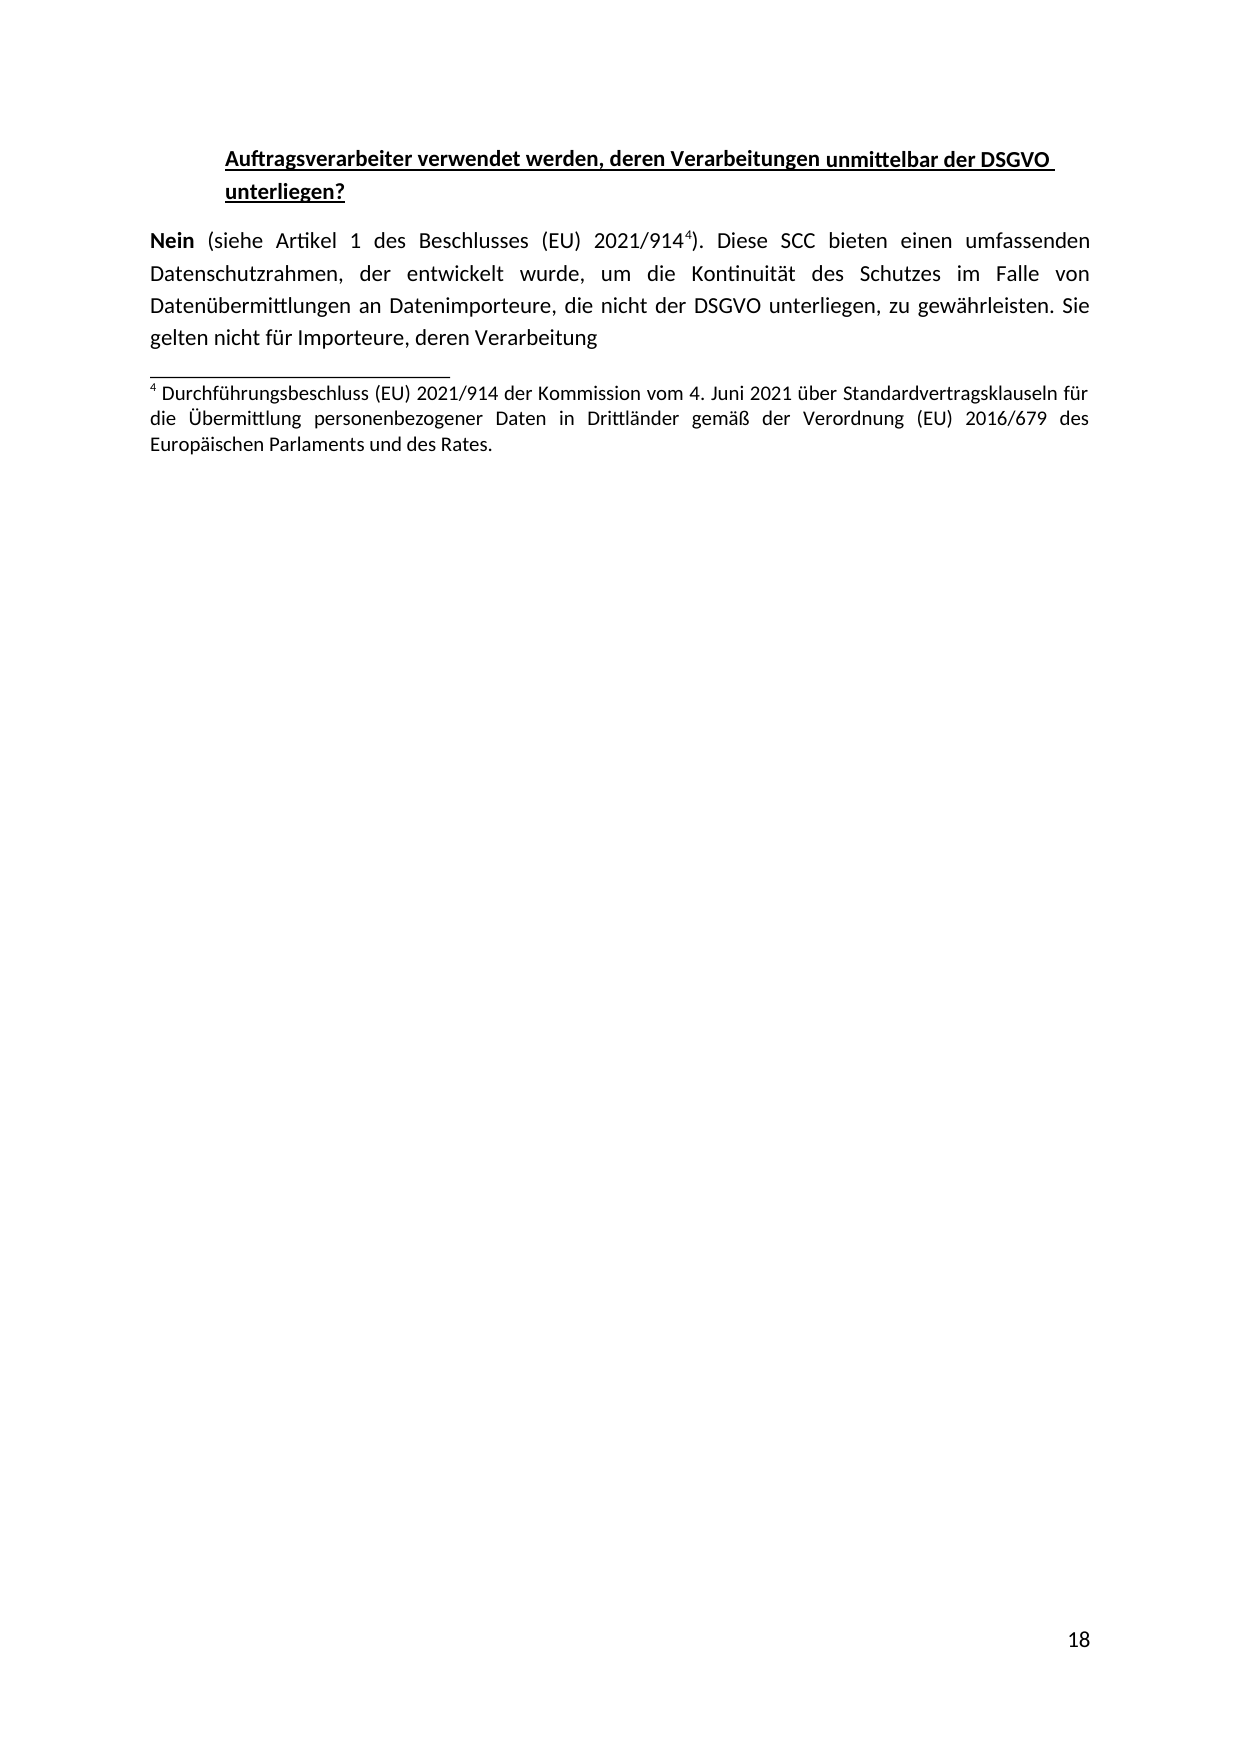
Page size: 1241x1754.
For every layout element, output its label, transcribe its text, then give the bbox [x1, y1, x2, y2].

text Nein (siehe Artikel 1 des Beschlusses (EU) 2021/9144). Diese SCC bieten einen umfassenden Datenschutzrahmen, der entwickelt wurde, um die Kontinuität des Schutzes im Falle von Datenübermittlungen an Datenimporteure, die nicht der DSGVO unterliegen, zu gewährleisten. Sie gelten nicht für Importeure, deren Verarbeitung [150, 227, 1091, 351]
text 4 Durchführungsbeschluss (EU) 2021/914 der Kommission vom 4. Juni 2021 über Standardvertragsklauseln für die Übermittlung personenbezogener Daten in Drittländer gemäß der Verordnung (EU) 2016/679 des Europäischen Parlaments und des Rates. [150, 380, 1090, 456]
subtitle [188, 144, 1105, 205]
